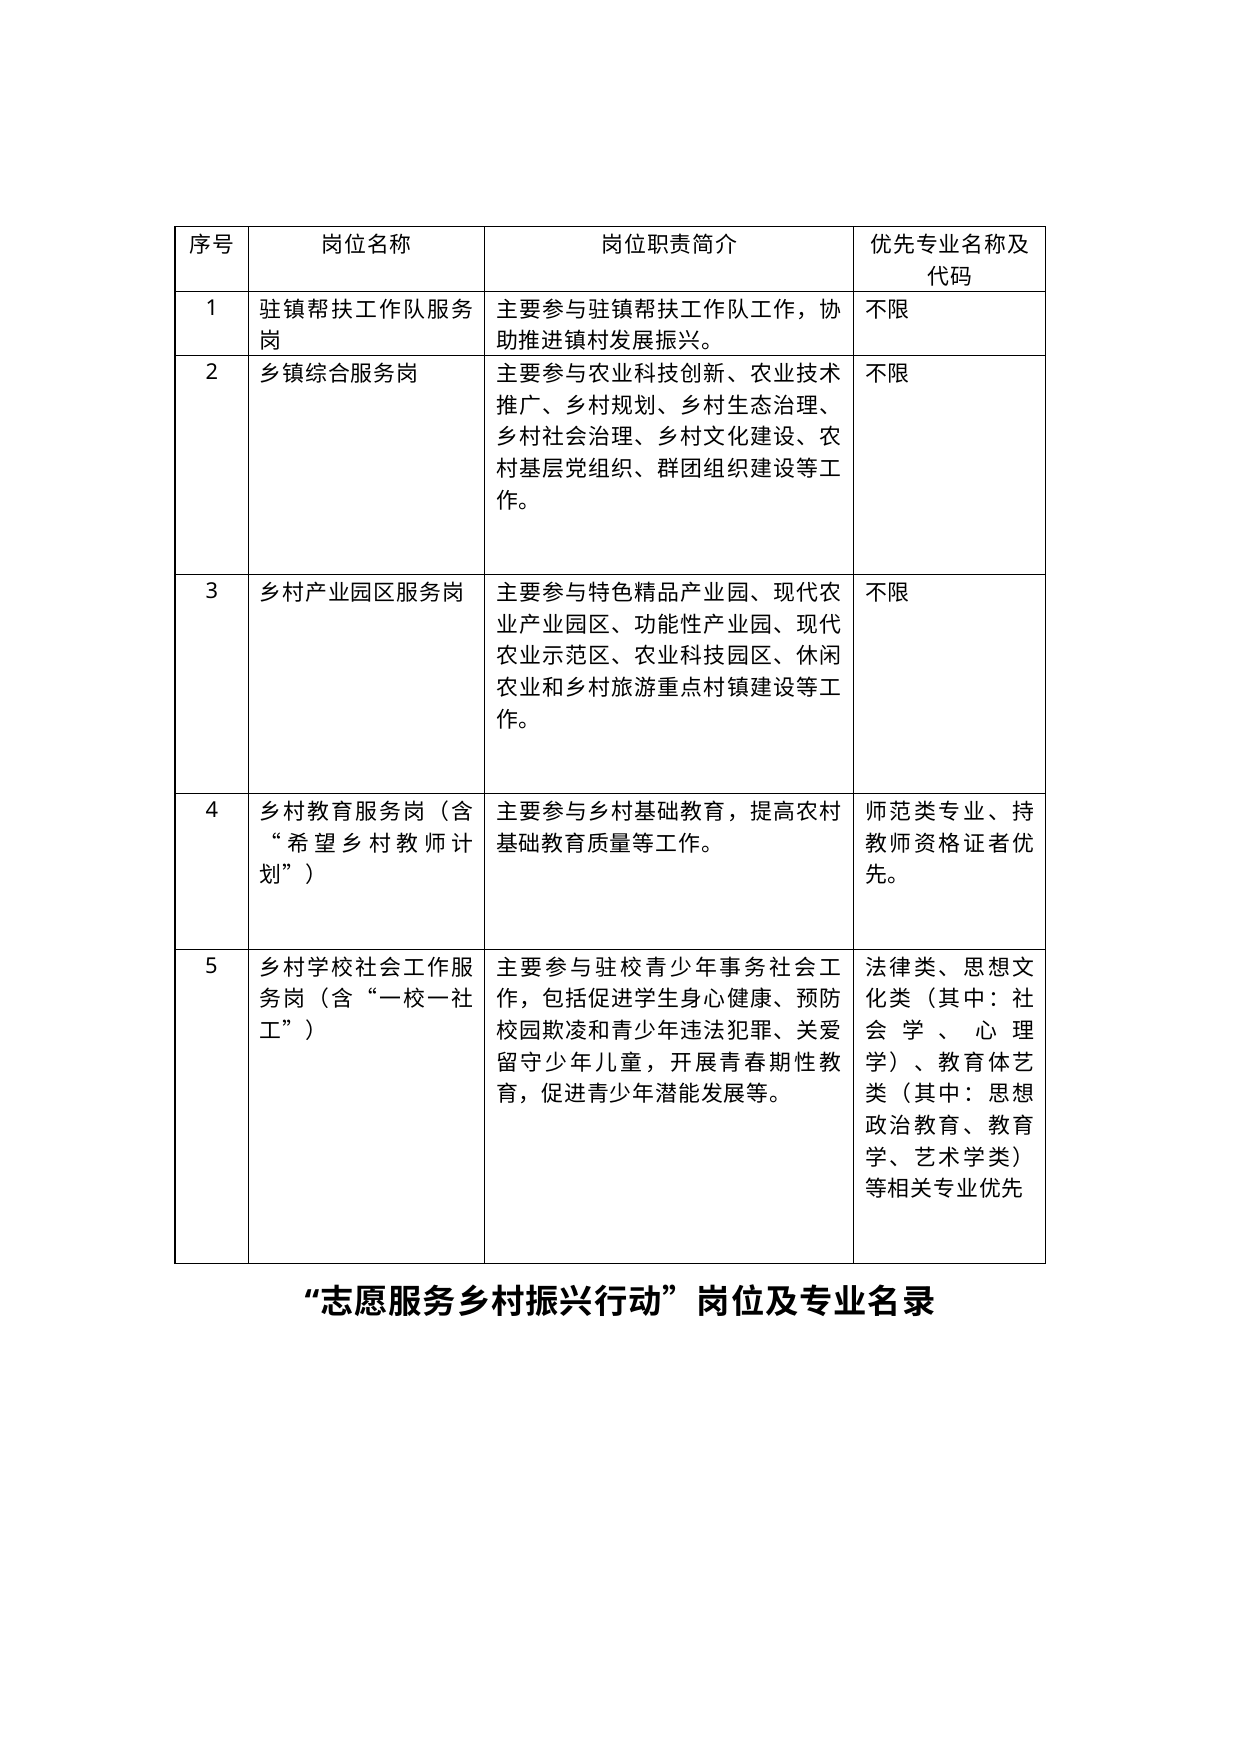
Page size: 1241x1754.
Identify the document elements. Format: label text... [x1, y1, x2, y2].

table_cell 乡镇综合服务岗 [249, 356, 484, 574]
table_cell 主要参与乡村基础教育，提高农村基础教育质量等工作。 [485, 794, 853, 948]
table_cell 3 [176, 575, 248, 793]
table_header 岗位名称 [249, 227, 484, 291]
table_cell 主要参与驻镇帮扶工作队工作，协助推进镇村发展振兴。 [485, 292, 853, 355]
table_cell 乡村学校社会工作服务岗（含“一校一社工”） [249, 950, 484, 1262]
table_cell 4 [176, 794, 248, 948]
table_cell 乡村教育服务岗（含“希望乡村教师计划”） [249, 794, 484, 948]
table_cell 乡村产业园区服务岗 [249, 575, 484, 793]
table_cell 师范类专业、持教师资格证者优先。 [854, 794, 1045, 948]
table_cell 不限 [854, 356, 1045, 574]
table_cell 5 [176, 950, 248, 1262]
table_cell 2 [176, 356, 248, 574]
table_header 序号 [176, 227, 248, 291]
table_cell 主要参与特色精品产业园、现代农业产业园区、功能性产业园、现代农业示范区、农业科技园区、休闲农业和乡村旅游重点村镇建设等工作。 [485, 575, 853, 793]
table_cell 不限 [854, 575, 1045, 793]
table_cell 主要参与驻校青少年事务社会工作，包括促进学生身心健康、预防校园欺凌和青少年违法犯罪、关爱留守少年儿童，开展青春期性教育，促进青少年潜能发展等。 [485, 950, 853, 1262]
text “志愿服务乡村振兴行动”岗位及专业名录 [187, 162, 1053, 1332]
table_cell 驻镇帮扶工作队服务岗 [249, 292, 484, 355]
table_header 优先专业名称及代码 [854, 227, 1045, 291]
table_cell 主要参与农业科技创新、农业技术推广、乡村规划、乡村生态治理、乡村社会治理、乡村文化建设、农村基层党组织、群团组织建设等工作。 [485, 356, 853, 574]
table_header 岗位职责简介 [485, 227, 853, 291]
table_cell 不限 [854, 292, 1045, 355]
table_cell 法律类、思想文化类（其中：社会学、心理学）、教育体艺类（其中：思想政治教育、教育学、艺术学类）等相关专业优先 [854, 950, 1045, 1262]
table_cell 1 [176, 292, 248, 355]
